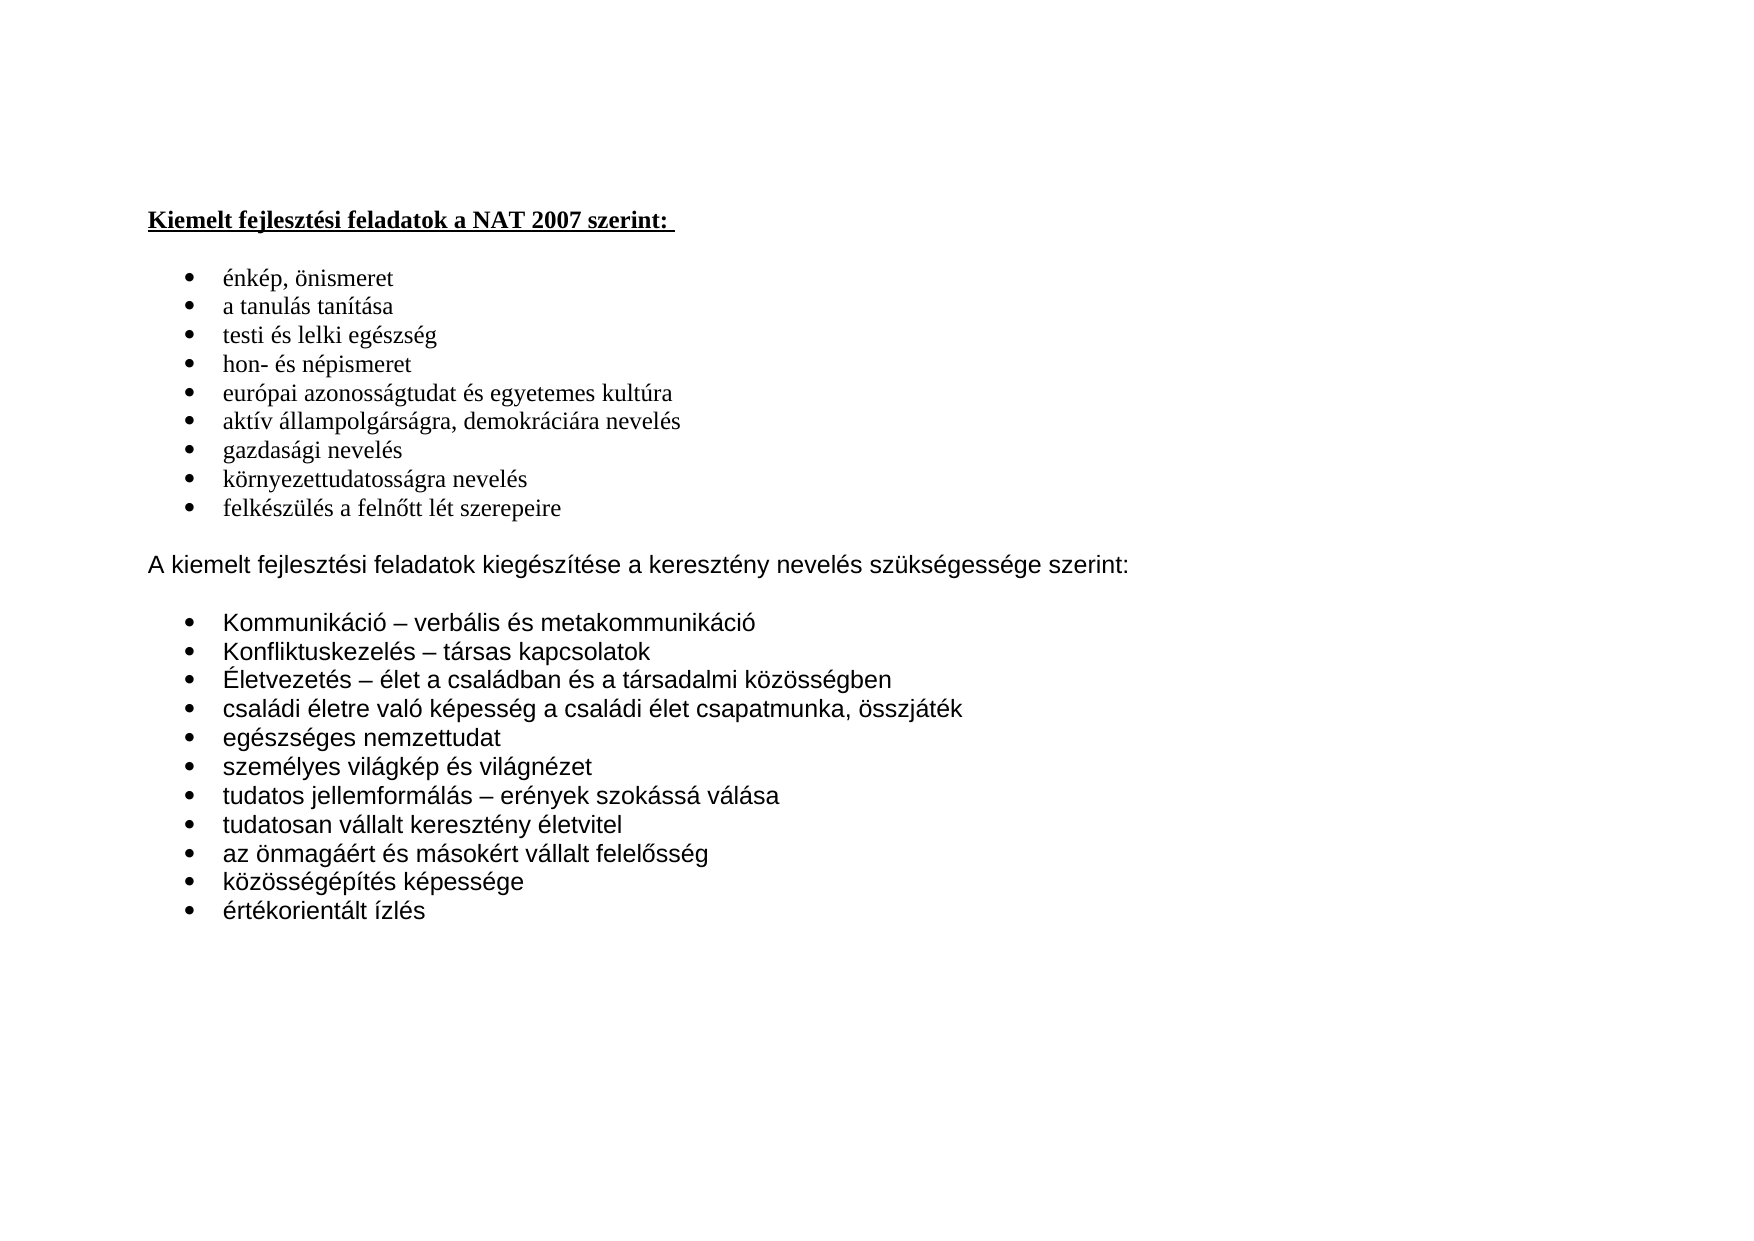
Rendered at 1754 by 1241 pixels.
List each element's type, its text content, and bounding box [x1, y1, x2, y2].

list Életvezetés – élet a családban és a társadalmi közösségben [185, 665, 1606, 694]
list tudatosan vállalt keresztény életvitel [185, 810, 1606, 838]
list énkép, önismeret [185, 263, 1606, 291]
list felkészülés a felnőtt lét szerepeire [185, 493, 1606, 521]
list tudatos jellemformálás – erények szokássá válása [185, 781, 1606, 810]
list gazdasági nevelés [185, 435, 1606, 464]
list a tanulás tanítása [185, 291, 1606, 320]
list egészséges nemzettudat [185, 723, 1606, 752]
list közösségépítés képessége [185, 867, 1606, 896]
list Konfliktuskezelés – társas kapcsolatok [185, 637, 1606, 665]
list hon- és népismeret [185, 349, 1606, 378]
list aktív állampolgárságra, demokráciára nevelés [185, 406, 1606, 435]
list testi és lelki egészség [185, 320, 1606, 349]
list személyes világkép és világnézet [185, 752, 1606, 781]
list európai azonosságtudat és egyetemes kultúra [185, 378, 1606, 406]
text A kiemelt fejlesztési feladatok kiegészítése a keresztény nevelés szükségessége szerint: [148, 550, 1606, 579]
list Kommunikáció – verbális és metakommunikáció [185, 608, 1606, 637]
text Kiemelt fejlesztési feladatok a NAT 2007 szerint: [148, 205, 1606, 234]
list értékorientált ízlés [185, 896, 1606, 925]
list környezettudatosságra nevelés [185, 464, 1606, 493]
list családi életre való képesség a családi élet csapatmunka, összjáték [185, 694, 1606, 723]
list az önmagáért és másokért vállalt felelősség [185, 838, 1606, 867]
